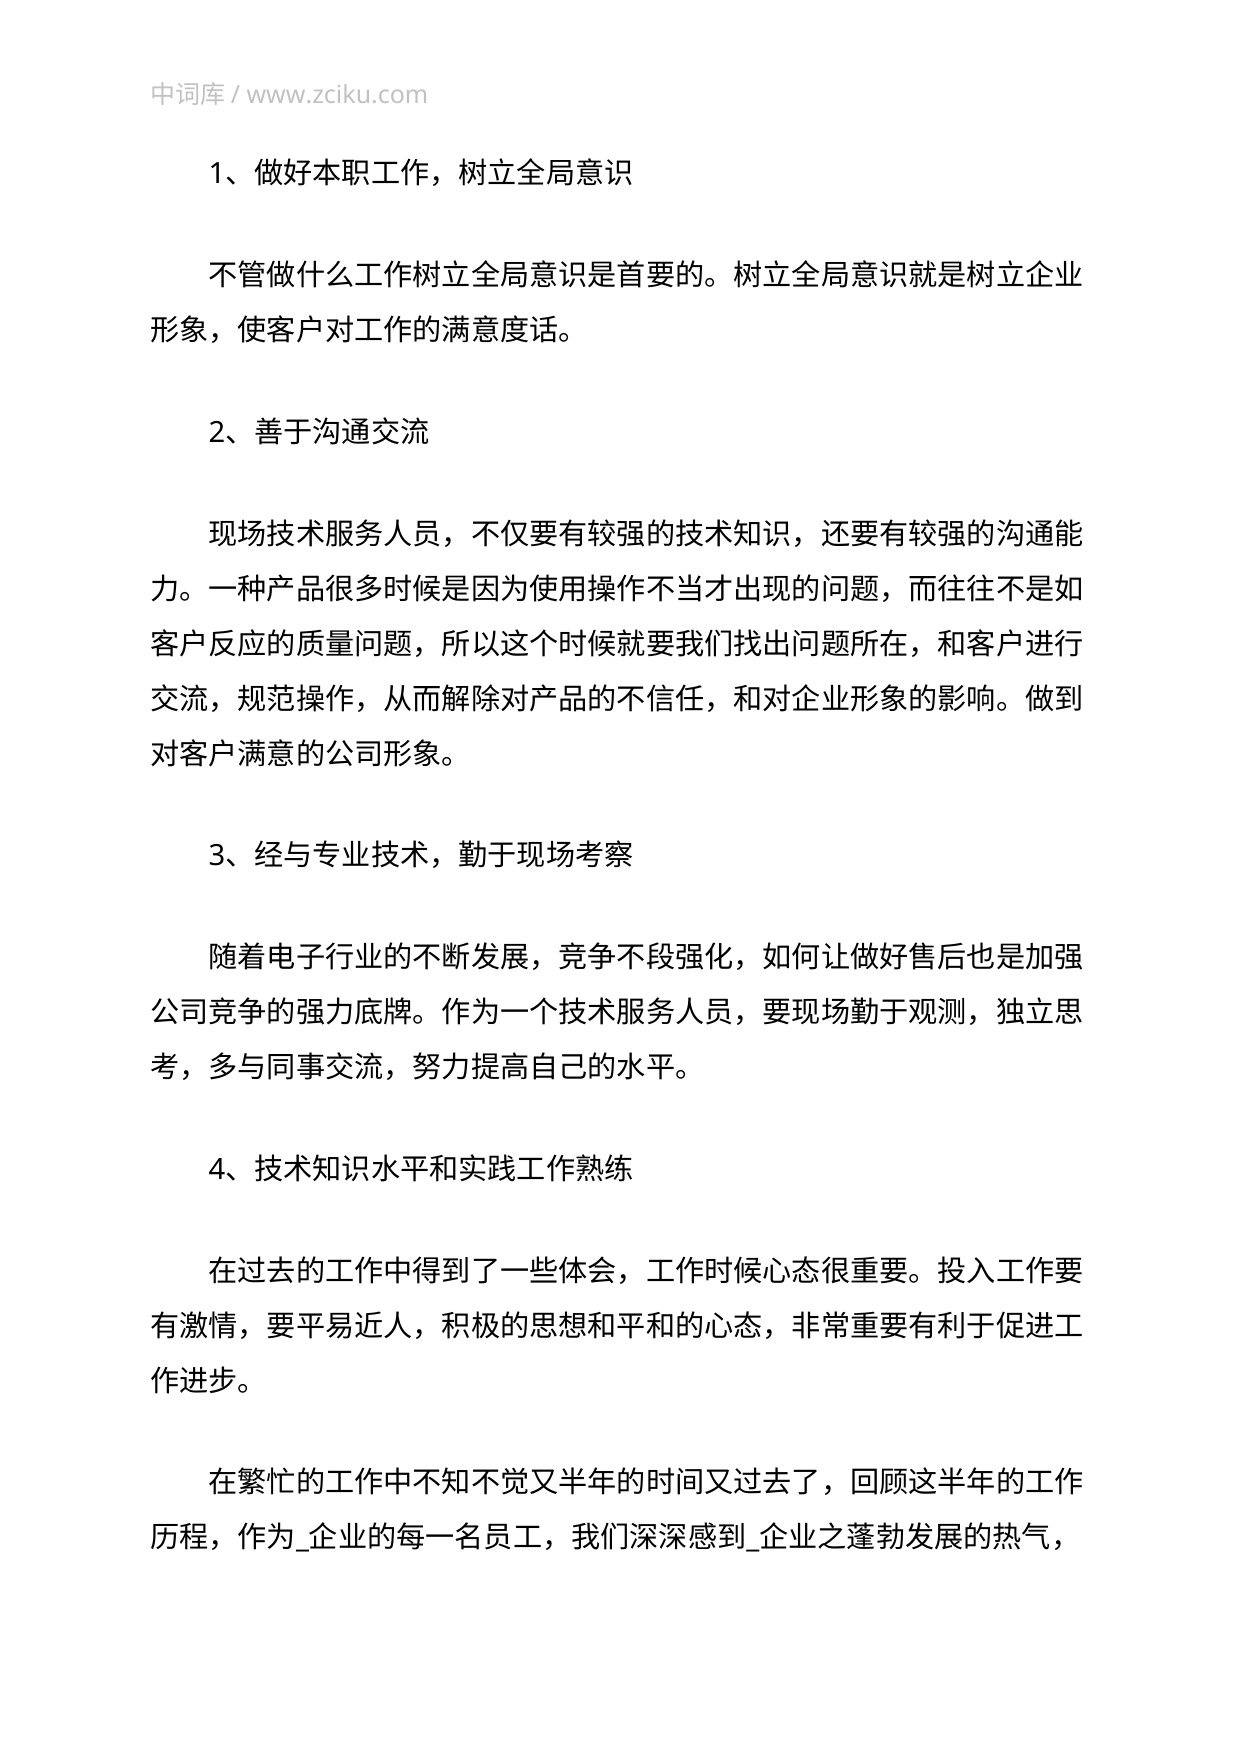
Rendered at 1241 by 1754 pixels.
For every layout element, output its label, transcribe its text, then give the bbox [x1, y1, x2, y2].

text 4、技术知识水平和实践工作熟练 [150, 1146, 1090, 1188]
text 不管做什么工作树立全局意识是首要的。树立全局意识就是树立企业形象，使客户对工作的满意度话。 [150, 252, 1090, 349]
text 3、经与专业技术，勤于现场考察 [150, 832, 1090, 874]
text 2、善于沟通交流 [150, 409, 1090, 451]
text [150, 1459, 1090, 1556]
text 现场技术服务人员，不仅要有较强的技术知识，还要有较强的沟通能力。一种产品很多时候是因为使用操作不当才出现的问题，而往往不是如客户反应的质量问题，所以这个时候就要我们找出问题所在，和客户进行交流，规范操作，从而解除对产品的不信任，和对企业形象的影响。做到对客户满意的公司形象。 [150, 511, 1090, 772]
text 在过去的工作中得到了一些体会，工作时候心态很重要。投入工作要有激情，要平易近人，积极的思想和平和的心态，非常重要有利于促进工作进步。 [150, 1247, 1090, 1399]
text 随着电子行业的不断发展，竞争不段强化，如何让做好售后也是加强公司竞争的强力底牌。作为一个技术服务人员，要现场勤于观测，独立思考，多与同事交流，努力提高自己的水平。 [150, 934, 1090, 1086]
text 1、做好本职工作，树立全局意识 [150, 150, 1090, 192]
